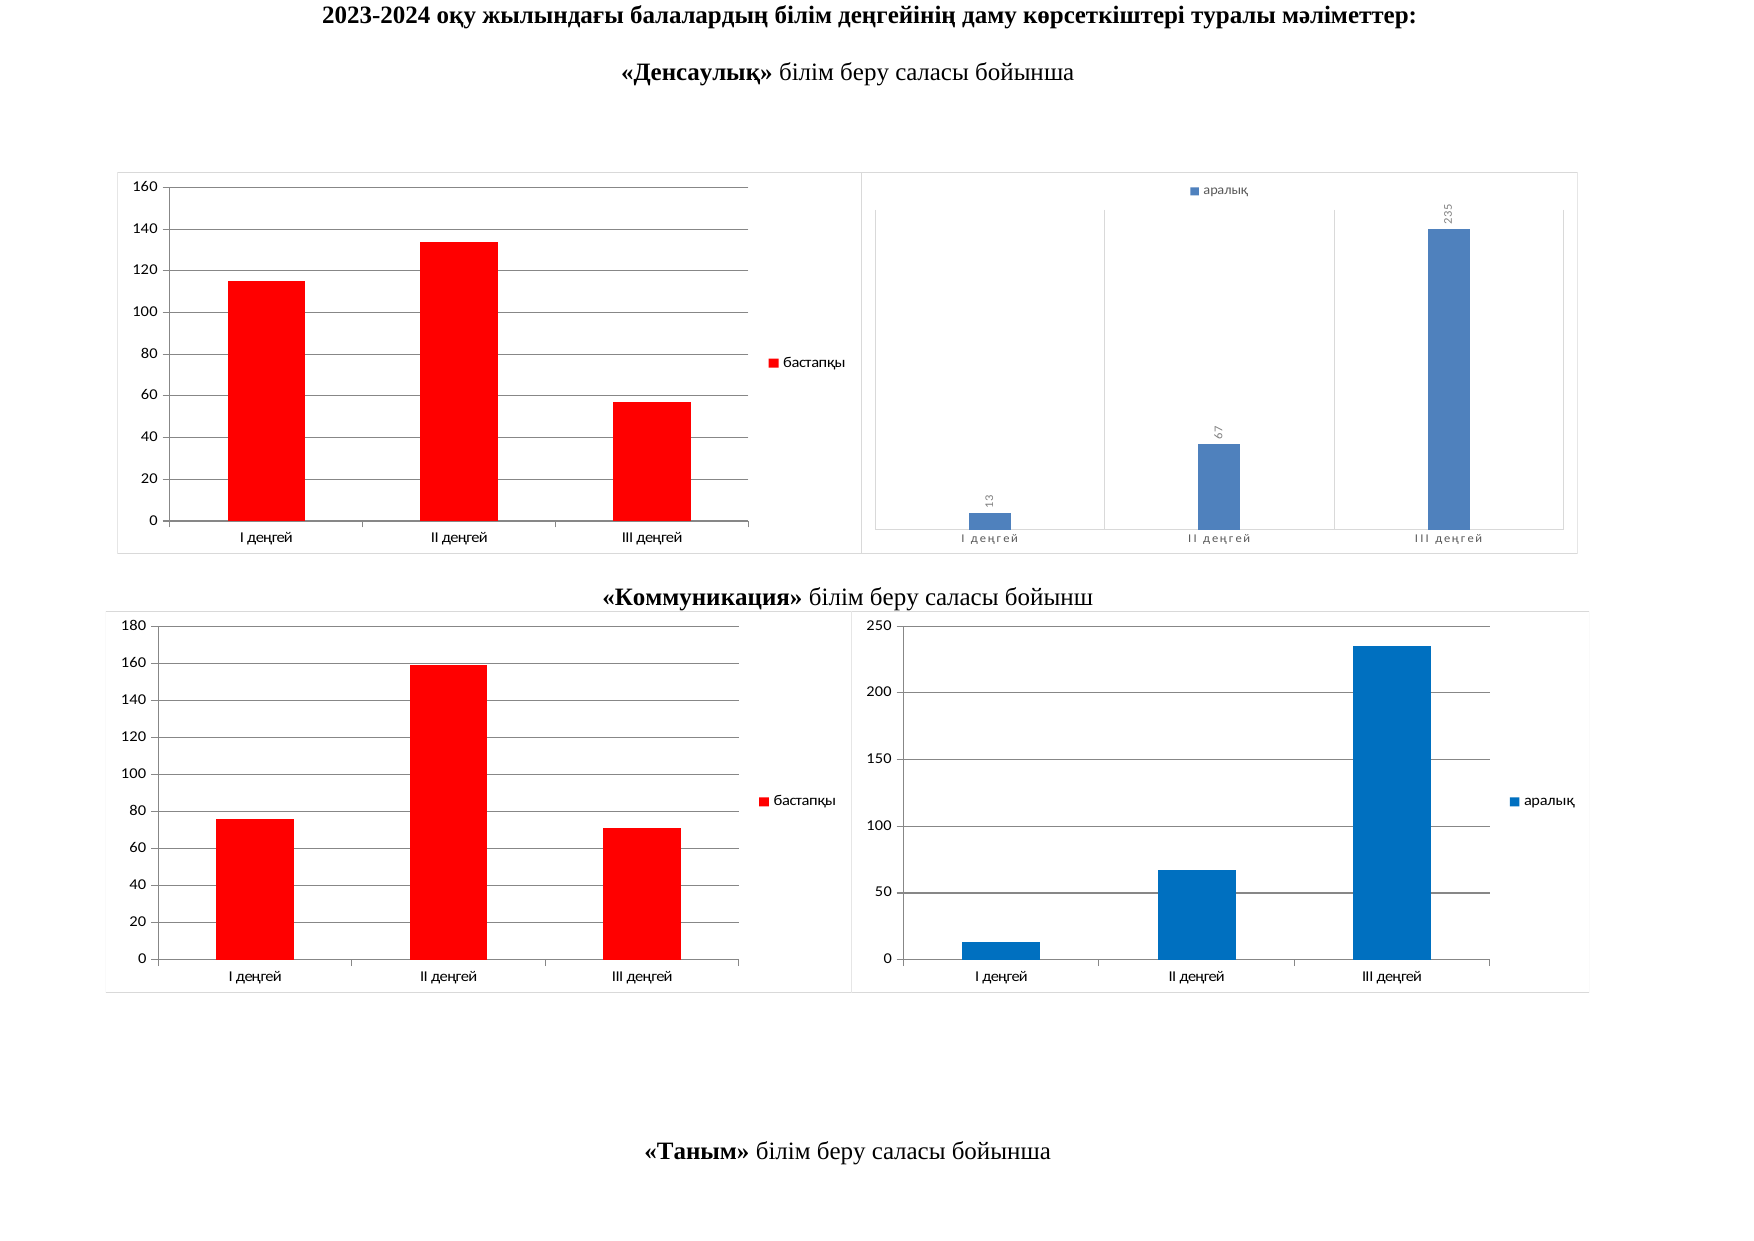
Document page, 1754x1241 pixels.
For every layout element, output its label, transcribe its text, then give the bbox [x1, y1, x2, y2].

text «Денсаулық» білім беру саласы бойынша [0, 57, 1695, 86]
text «Таным» білім беру саласы бойынша [0, 1136, 1695, 1165]
text 2023-2024 оқу жылындағы балалардың білім деңгейінің даму көрсеткіштері туралы мәліметтер: [0, 0, 1695, 29]
text «Коммуникация» білім беру саласы бойынш [0, 582, 1695, 611]
